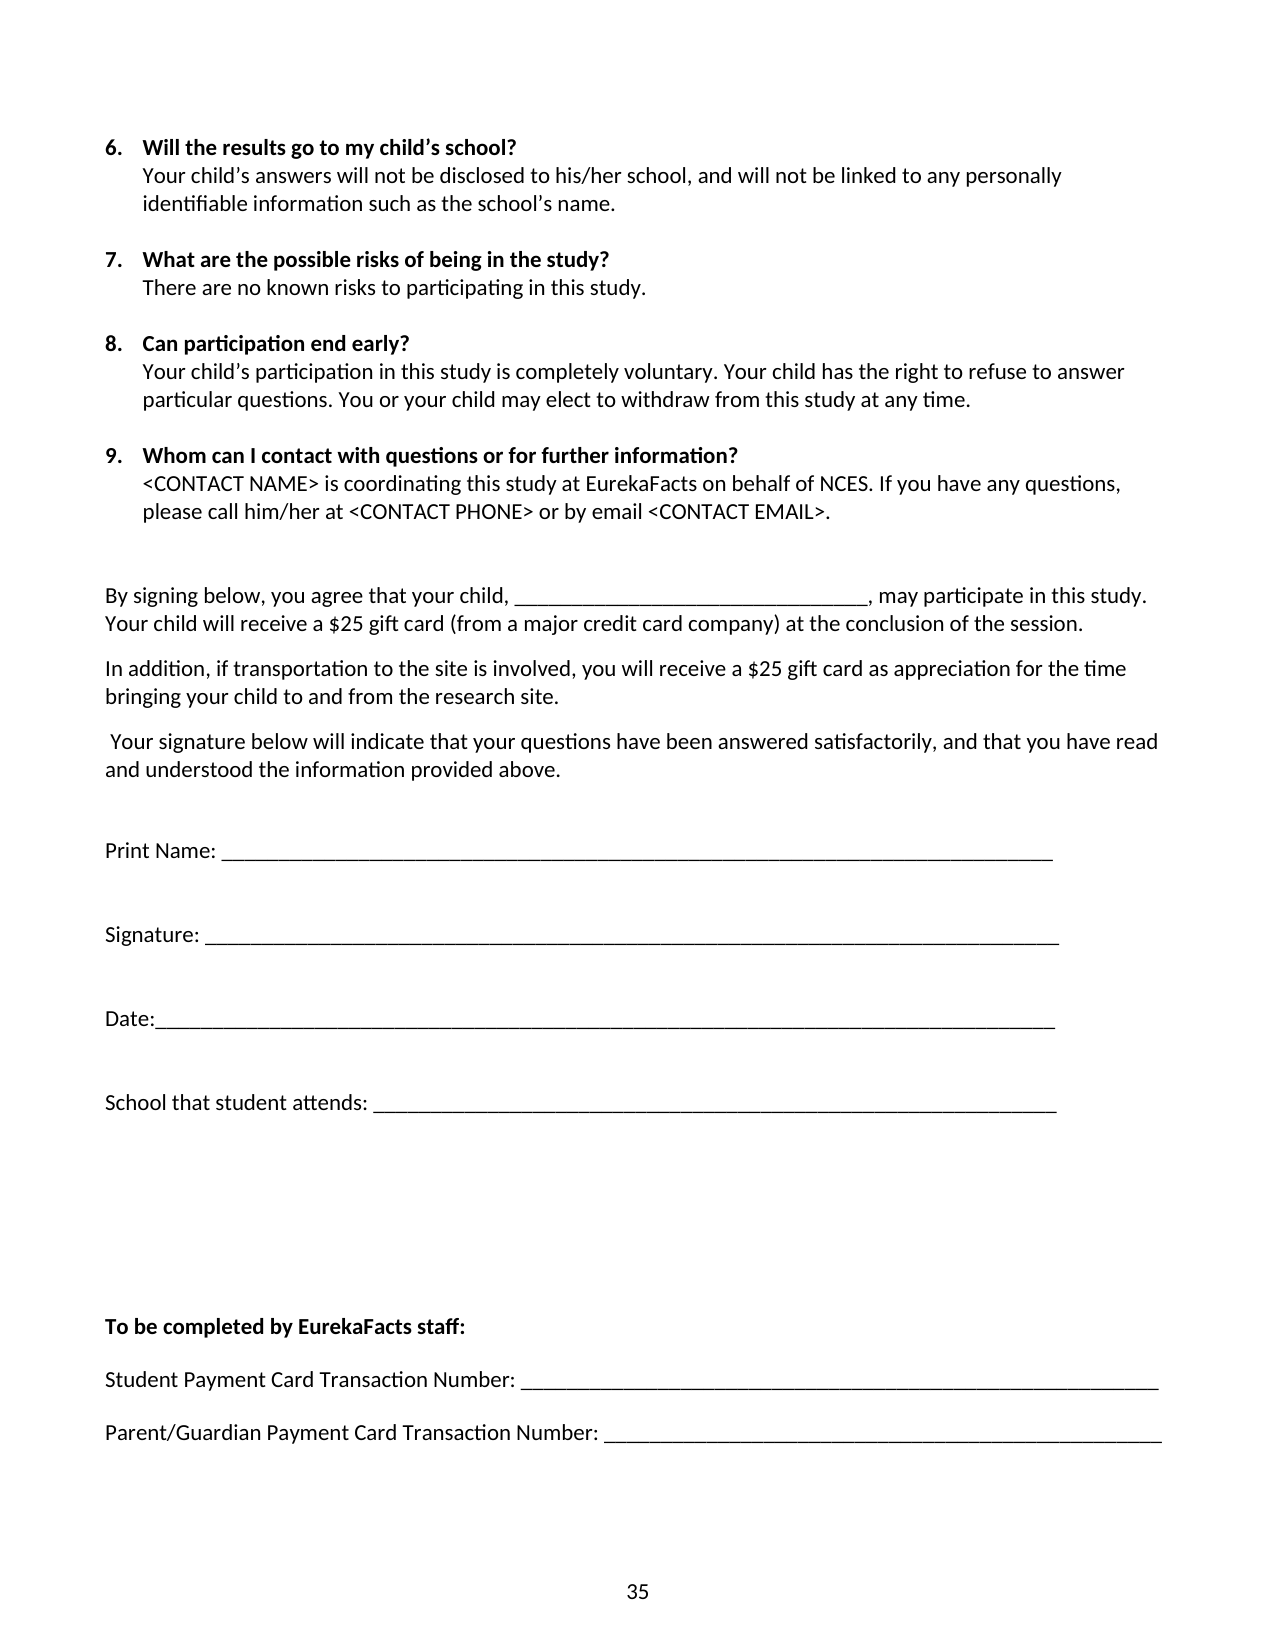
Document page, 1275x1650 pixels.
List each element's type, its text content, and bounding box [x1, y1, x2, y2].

list Will the results go to my child’s school? [105, 133, 1170, 161]
text <CONTACT NAME> is coordinating this study at EurekaFacts on behalf of NCES. If you have any questions, please call him/her at <CONTACT PHONE> or by email <CONTACT EMAIL>. [142, 469, 1170, 525]
text Your child’s answers will not be disclosed to his/her school, and will not be linked to any personally identifiable information such as the school’s name. [142, 161, 1170, 217]
list What are the possible risks of being in the study? [105, 245, 1170, 273]
text Print Name: _________________________________________________________________________ [105, 836, 1170, 864]
text Signature: ___________________________________________________________________________ [105, 920, 1170, 948]
text There are no known risks to participating in this study. [142, 273, 1170, 301]
text Student Payment Card Transaction Number: ________________________________________________________ [105, 1366, 1170, 1393]
text Parent/Guardian Payment Card Transaction Number: _________________________________________________ [105, 1418, 1170, 1447]
text By signing below, you agree that your child, _______________________________, may participate in this study. Your child will receive a $25 gift card (from a major credit card company) at the conclusion of the session. [105, 581, 1170, 637]
text Your signature below will indicate that your questions have been answered satisfactorily, and that you have read and understood the information provided above. [105, 727, 1170, 783]
list Whom can I contact with questions or for further information? [105, 441, 1170, 469]
text To be completed by EurekaFacts staff: [105, 1312, 1170, 1341]
text In addition, if transportation to the site is involved, you will receive a $25 gift card as appreciation for the time bringing your child to and from the research site. [105, 654, 1170, 710]
text Date:_______________________________________________________________________________ [105, 1004, 1170, 1032]
list Can participation end early? [105, 329, 1170, 357]
text Your child’s participation in this study is completely voluntary. Your child has the right to refuse to answer particular questions. You or your child may elect to withdraw from this study at any time. [142, 357, 1170, 413]
text School that student attends: ____________________________________________________________ [105, 1088, 1170, 1116]
